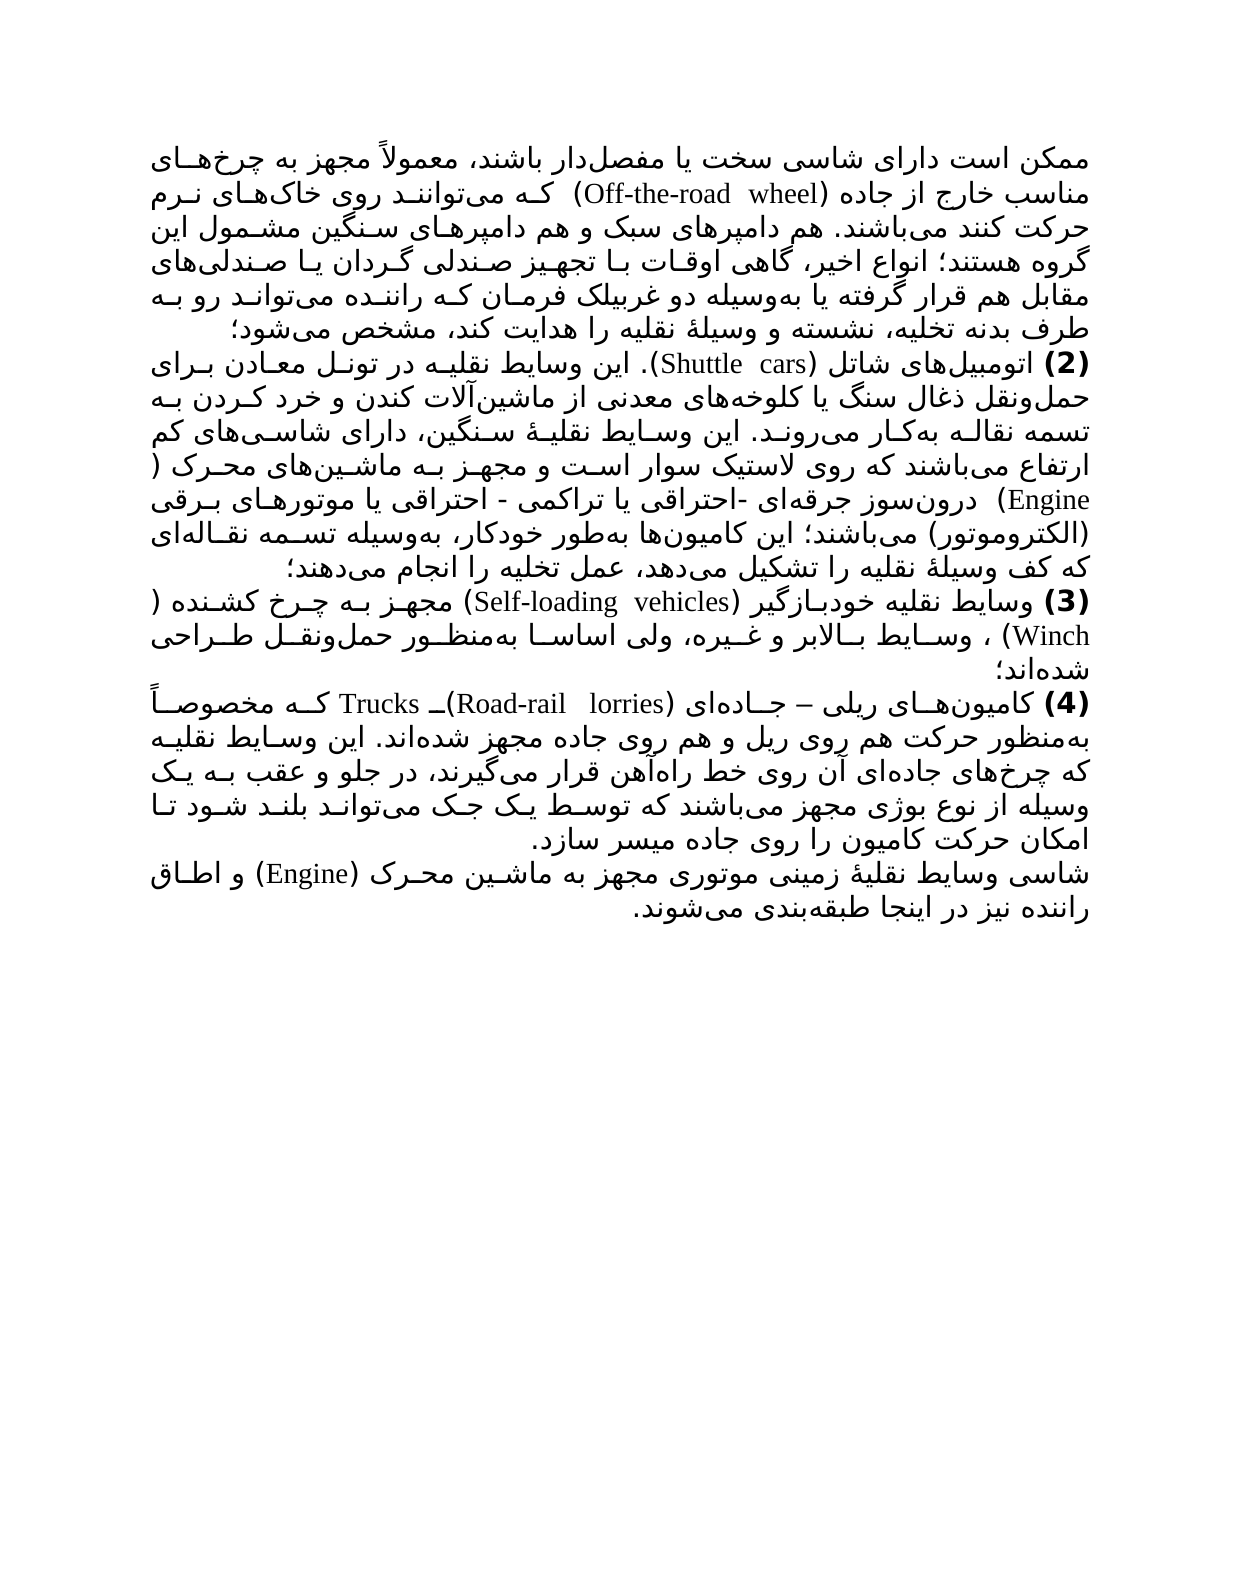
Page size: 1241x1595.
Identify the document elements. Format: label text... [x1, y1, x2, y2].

text (4) کامیون‌های ریلی – جاده‌ای (Road-rail lorries) Trucks که مخصوصاً به‌منظور حرکت هم روی ریل و هم روی جاده مجهز شده‌اند. این وسایط نقلیه که چرخ‌های جاده‌ای آن روی خط راه‌آهن قرار می‌گیرند، در جلو و عقب به یک وسیله از نوع بوژی مجهز می‌باشند که توسط یک جک می‌تواند بلند شود تا امکان حرکت کامیون را روی جاده میسر سازد. [150, 686, 1090, 856]
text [150, 142, 1090, 346]
text (2) اتومبیل‌های شاتل (Shuttle cars). این وسایط نقلیه در تونل معادن برای حمل‌ونقل ذغال سنگ یا کلوخه‌های معدنی از ماشین‌آلات کندن و خرد کردن به تسمه نقاله به‌کار می‌روند. این وسایط نقلیۀ سنگین، دارای شاسی‌های کم ارتفاع می‌باشند که روی لاستیک سوار است و مجهز به ماشین‌های محرک (Engine) درون‌سوز جرقه‌ای -احتراقی یا تراکمی - احتراقی یا موتورهای برقی (الکتروموتور) می‌باشند؛ این کامیون‌ها به‌طور خودکار، به‌وسیله تسمه نقاله‌ای که کف وسیلۀ نقلیه را تشکیل می‌دهد، عمل تخلیه را انجام می‌دهند؛ [150, 346, 1090, 584]
text (3) وسایط نقلیه خود‌بازگیر (Self-loading vehicles) مجهز به چرخ کشنده (Winch) ، وسایط بالابر و غیره، ولی اساسا به‌منظور حمل‌ونقل طراحی شده‌اند؛ [150, 584, 1090, 686]
text شاسی وسایط نقلیۀ زمینی موتوری مجهز به ماشین محرک (Engine) و اطاق راننده نیز در اینجا طبقه‌بندی می‌شوند. [150, 856, 1090, 924]
